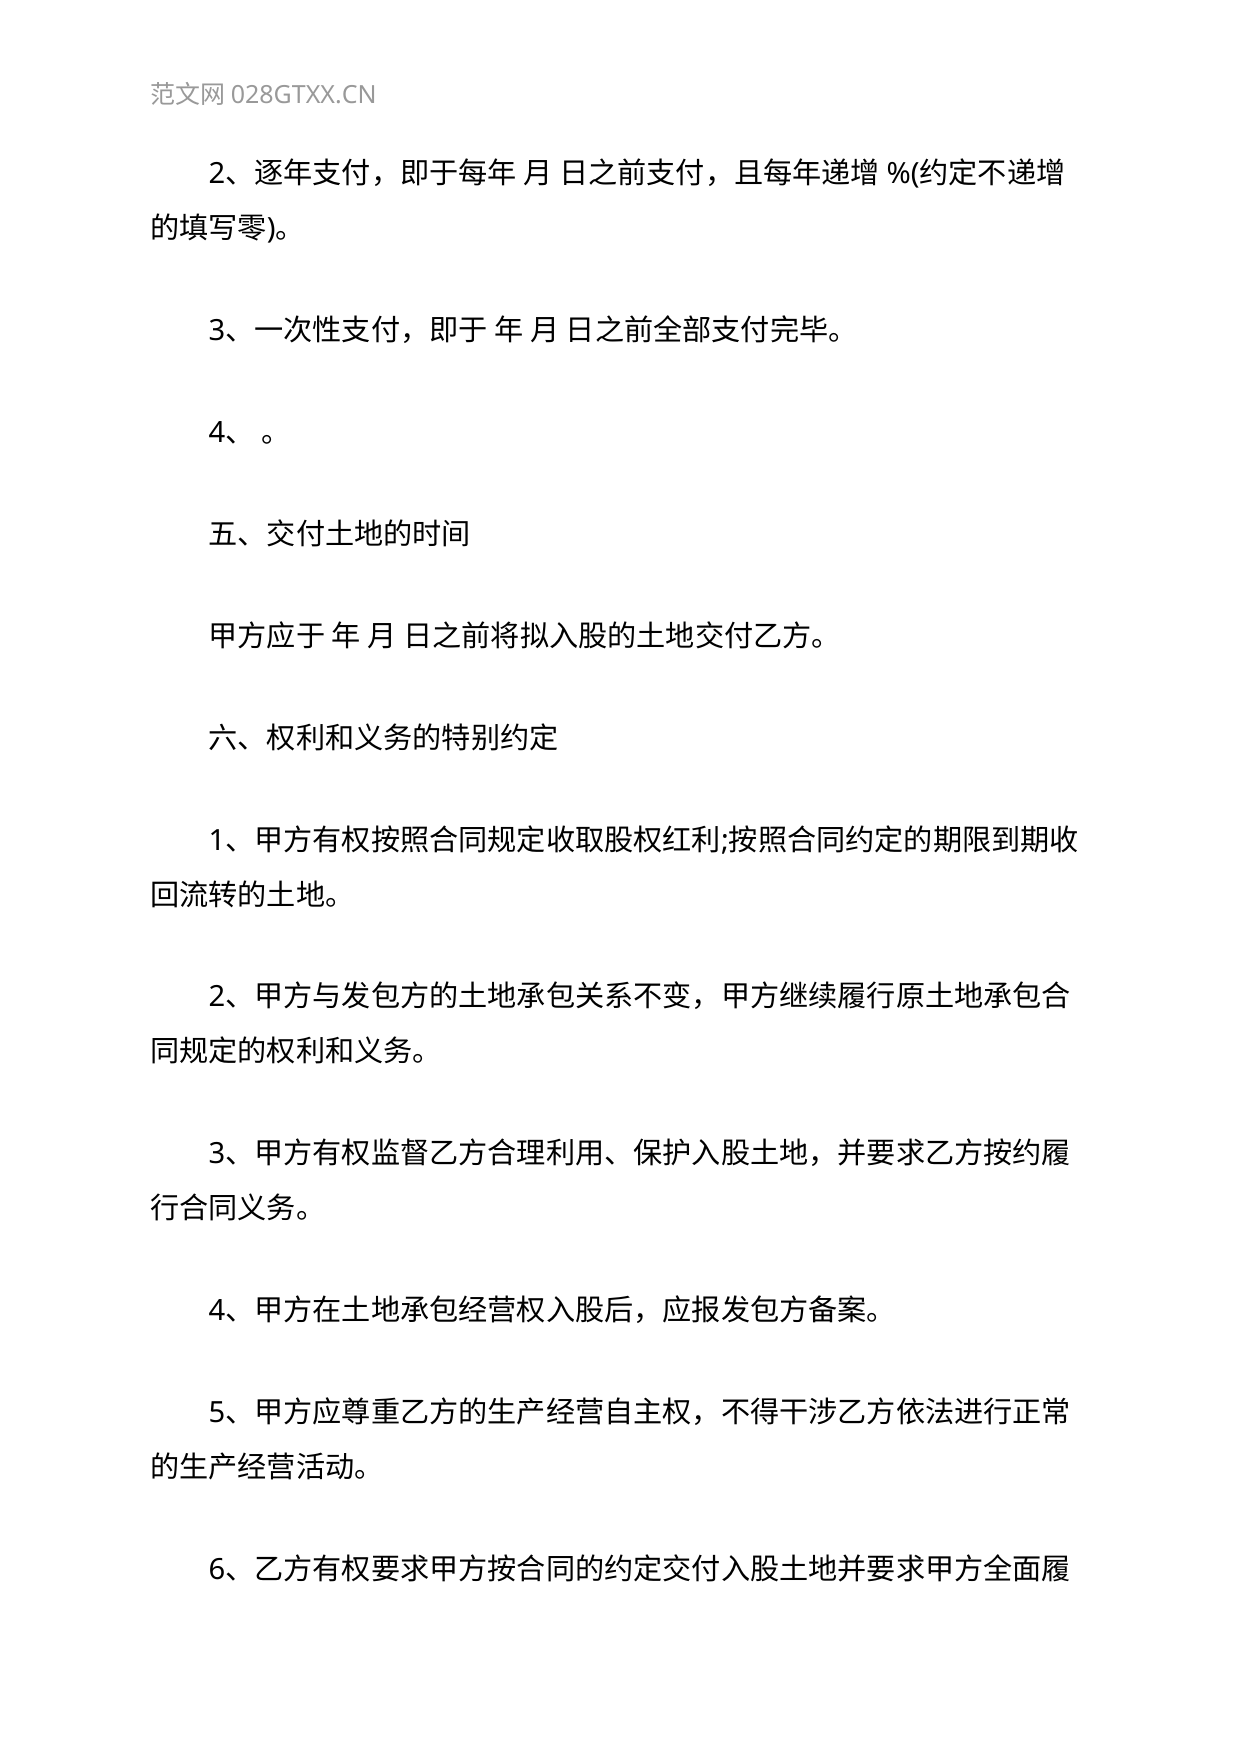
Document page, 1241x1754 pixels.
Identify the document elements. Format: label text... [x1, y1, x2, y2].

text 甲方应于 年 月 日之前将拟入股的土地交付乙方。 [150, 613, 1090, 655]
text 六、权利和义务的特别约定 [150, 714, 1090, 757]
text 2、逐年支付，即于每年 月 日之前支付，且每年递增 %(约定不递增的填写零)。 [150, 150, 1090, 247]
text 1、甲方有权按照合同规定收取股权红利;按照合同约定的期限到期收回流转的土地。 [150, 816, 1090, 913]
text 5、甲方应尊重乙方的生产经营自主权，不得干涉乙方依法进行正常的生产经营活动。 [150, 1388, 1090, 1486]
text 4、 。 [150, 409, 1090, 451]
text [150, 1545, 1090, 1588]
text 2、甲方与发包方的土地承包关系不变，甲方继续履行原土地承包合同规定的权利和义务。 [150, 973, 1090, 1070]
text 3、甲方有权监督乙方合理利用、保护入股土地，并要求乙方按约履行合同义务。 [150, 1130, 1090, 1227]
text 五、交付土地的时间 [150, 511, 1090, 553]
text 3、一次性支付，即于 年 月 日之前全部支付完毕。 [150, 307, 1090, 349]
text 4、甲方在土地承包经营权入股后，应报发包方备案。 [150, 1287, 1090, 1329]
